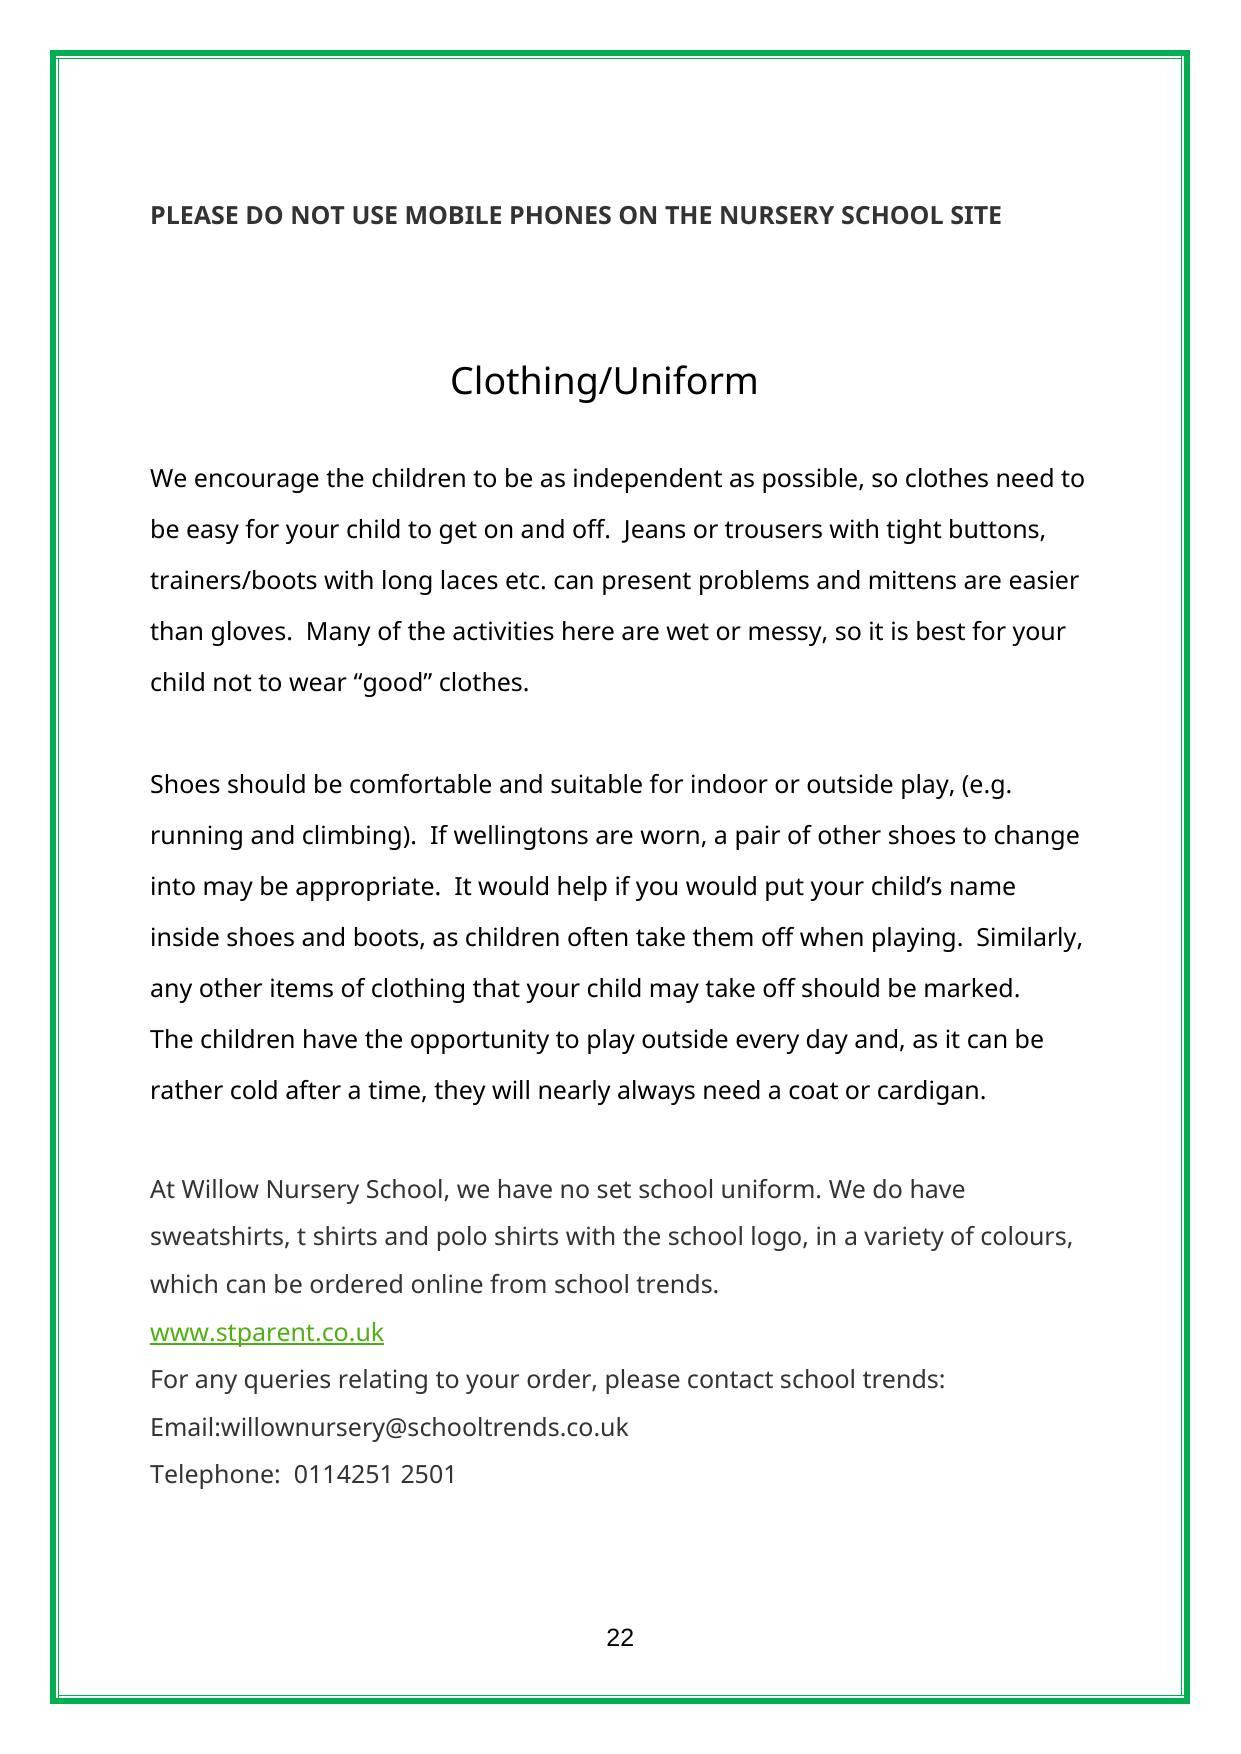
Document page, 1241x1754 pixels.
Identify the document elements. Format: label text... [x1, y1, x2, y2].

text Email:willownursery@schooltrends.co.uk [150, 1409, 1090, 1443]
text Shoes should be comfortable and suitable for indoor or outside play, (e.g. running and climbing). If wellingtons are worn, a pair of other shoes to change into may be appropriate. It would help if you would put your child’s name inside shoes and boots, as children often take them off when playing. Similarly, any other items of clothing that your child may take off should be marked. [150, 767, 1090, 1005]
text For any queries relating to your order, please contact school trends: [150, 1362, 1090, 1396]
text Telephone: 0114251 2501 [150, 1457, 1090, 1491]
text Clothing/Uniform [150, 354, 1059, 406]
text www.stparent.co.uk [150, 1314, 1090, 1348]
text At Willow Nursery School, we have no set school uniform. We do have sweatshirts, t shirts and polo shirts with the school logo, in a variety of colours, which can be ordered online from school trends. [150, 1171, 1090, 1301]
text We encourage the children to be as independent as possible, so clothes need to be easy for your child to get on and off. Jeans or trousers with tight buttons, trainers/boots with long laces etc. can present problems and mittens are easier than gloves. Many of the activities here are wet or messy, so it is best for your child not to wear “good” clothes. [150, 460, 1090, 698]
text PLEASE DO NOT USE MOBILE PHONES ON THE NURSERY SCHOOL SITE [150, 198, 1090, 232]
text The children have the opportunity to play outside every day and, as it can be rather cold after a time, they will nearly always need a coat or cardigan. [150, 1022, 1090, 1107]
